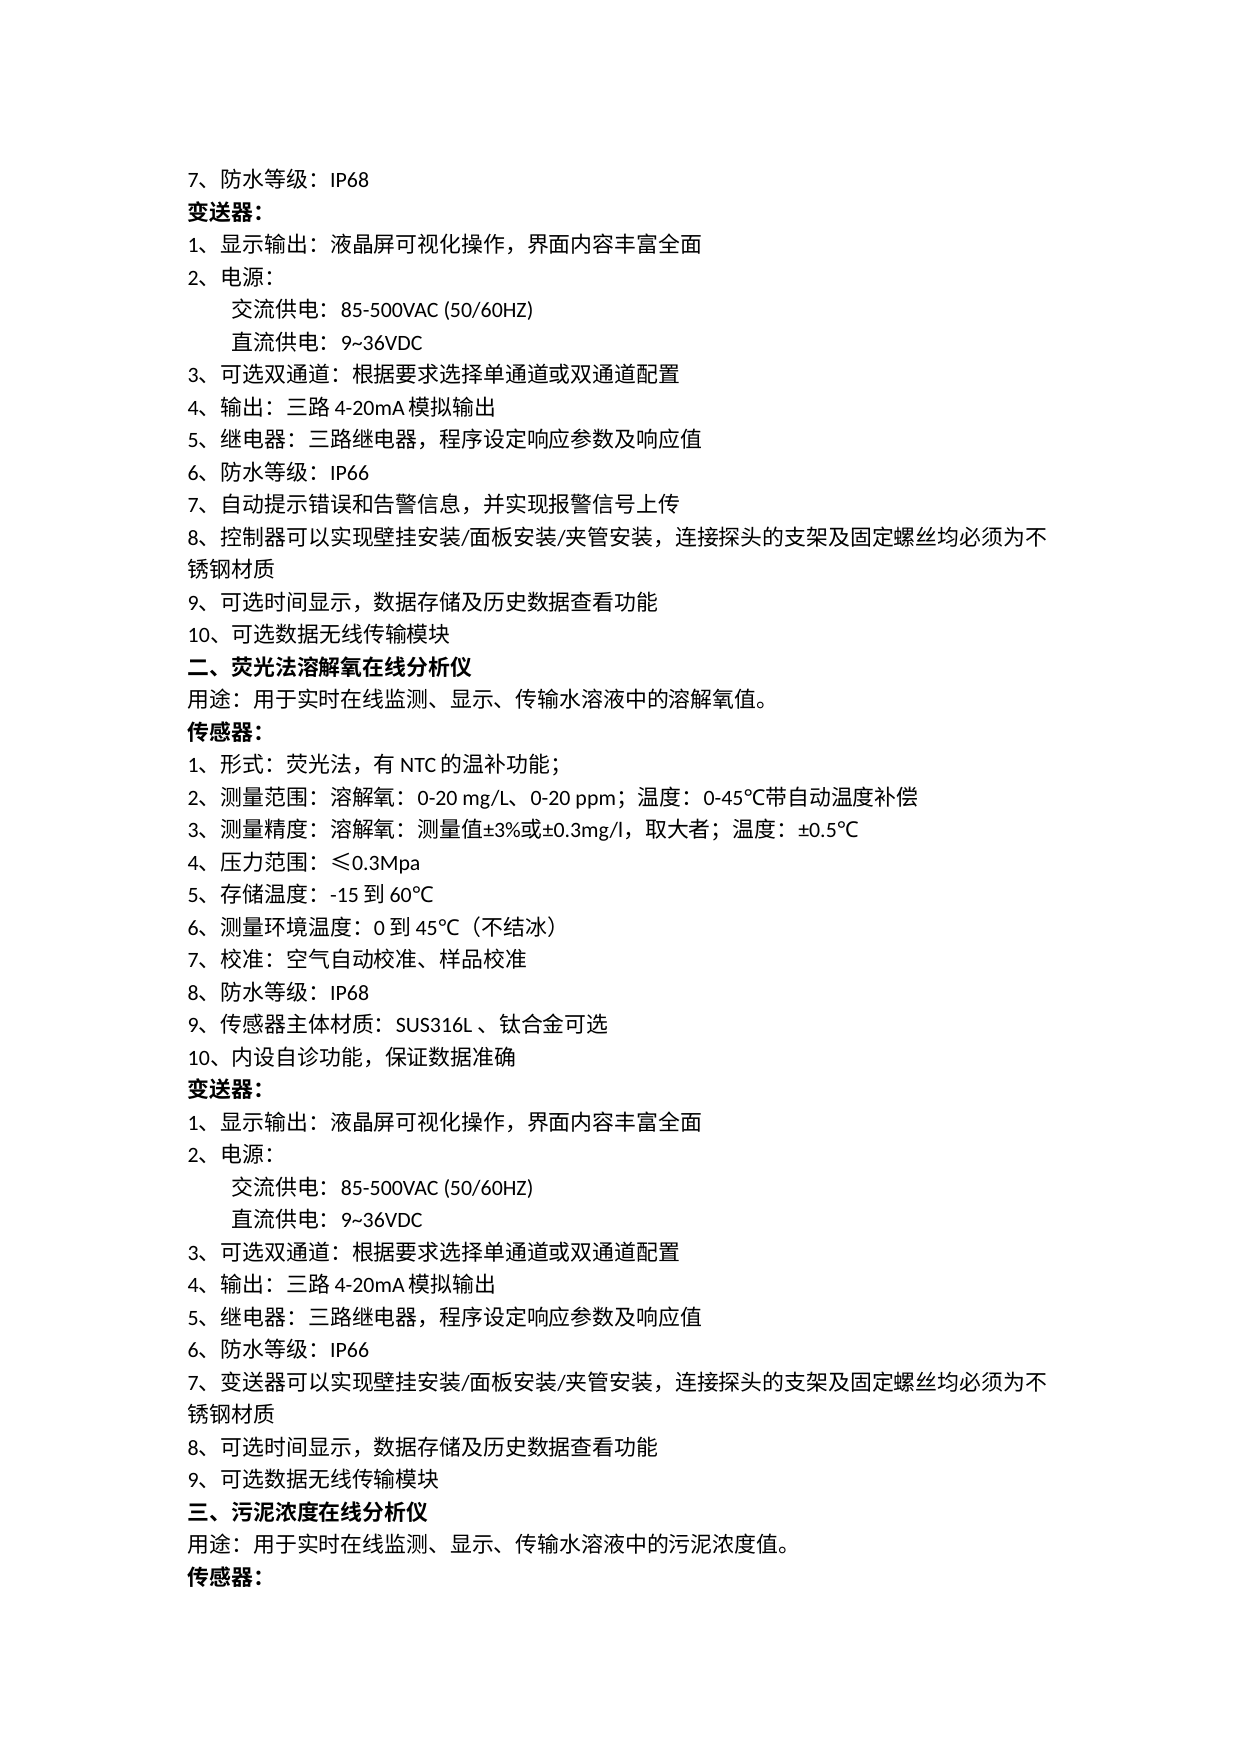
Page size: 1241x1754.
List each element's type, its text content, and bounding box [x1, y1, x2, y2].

text 1、显示输出：液晶屏可视化操作，界面内容丰富全面 [187, 227, 1053, 259]
text 3、可选双通道：根据要求选择单通道或双通道配置 [187, 357, 1053, 389]
list 形式：荧光法，有NTC的温补功能； [187, 747, 1053, 779]
list 存储温度：-15到60℃ [187, 877, 1053, 909]
text 传感器： [187, 714, 1053, 747]
text 4、输出：三路4-20mA模拟输出 [187, 1267, 1053, 1299]
text 二、荧光法溶解氧在线分析仪 [187, 649, 1053, 682]
list 防水等级：IP68 [187, 974, 1053, 1007]
text 7、变送器可以实现壁挂安装/面板安装/夹管安装，连接探头的支架及固定螺丝均必须为不锈钢材质 [187, 1364, 1053, 1429]
text 5、继电器：三路继电器，程序设定响应参数及响应值 [187, 422, 1053, 454]
text 10、可选数据无线传输模块 [187, 617, 1053, 649]
text 6、防水等级：IP66 [187, 454, 1053, 487]
text 5、继电器：三路继电器，程序设定响应参数及响应值 [187, 1299, 1053, 1332]
text 交流供电：85-500VAC (50/60HZ) [187, 292, 1053, 324]
text 2、电源： [187, 1137, 1053, 1169]
text 6、防水等级：IP66 [187, 1332, 1053, 1364]
text 9、可选数据无线传输模块 [187, 1462, 1053, 1494]
list 测量范围：溶解氧：0-20 mg/L、0-20 ppm；温度：0-45℃带自动温度补偿 [187, 779, 1053, 812]
text 9、可选时间显示，数据存储及历史数据查看功能 [187, 584, 1053, 617]
text 交流供电：85-500VAC (50/60HZ) [187, 1169, 1053, 1202]
text 4、输出：三路4-20mA模拟输出 [187, 389, 1053, 422]
list 传感器主体材质：SUS316L 、钛合金可选 [187, 1007, 1053, 1039]
list 测量环境温度：0到45℃（不结冰） [187, 909, 1053, 942]
list 压力范围：≤0.3Mpa [187, 844, 1053, 877]
text 8、控制器可以实现壁挂安装/面板安装/夹管安装，连接探头的支架及固定螺丝均必须为不锈钢材质 [187, 519, 1053, 584]
text 7、自动提示错误和告警信息，并实现报警信号上传 [187, 487, 1053, 519]
text 直流供电：9~36VDC [187, 324, 1053, 357]
list 内设自诊功能，保证数据准确 [187, 1039, 1053, 1072]
text 用途：用于实时在线监测、显示、传输水溶液中的污泥浓度值。 [187, 1527, 1053, 1559]
text 3、可选双通道：根据要求选择单通道或双通道配置 [187, 1234, 1053, 1267]
text 变送器： [187, 194, 1053, 227]
text 三、污泥浓度在线分析仪 [187, 1494, 1053, 1527]
list 测量精度：溶解氧：测量值±3%或±0.3mg/l，取大者；温度：±0.5℃ [187, 812, 1053, 844]
text 1、显示输出：液晶屏可视化操作，界面内容丰富全面 [187, 1104, 1053, 1137]
list 防水等级：IP68 [187, 162, 1053, 194]
text 8、可选时间显示，数据存储及历史数据查看功能 [187, 1429, 1053, 1462]
text 直流供电：9~36VDC [187, 1202, 1053, 1234]
text 变送器： [187, 1072, 1053, 1104]
list 校准：空气自动校准、样品校准 [187, 942, 1053, 974]
text 用途：用于实时在线监测、显示、传输水溶液中的溶解氧值。 [187, 682, 1053, 714]
text 2、电源： [187, 259, 1053, 292]
text 传感器： [187, 1559, 1053, 1592]
